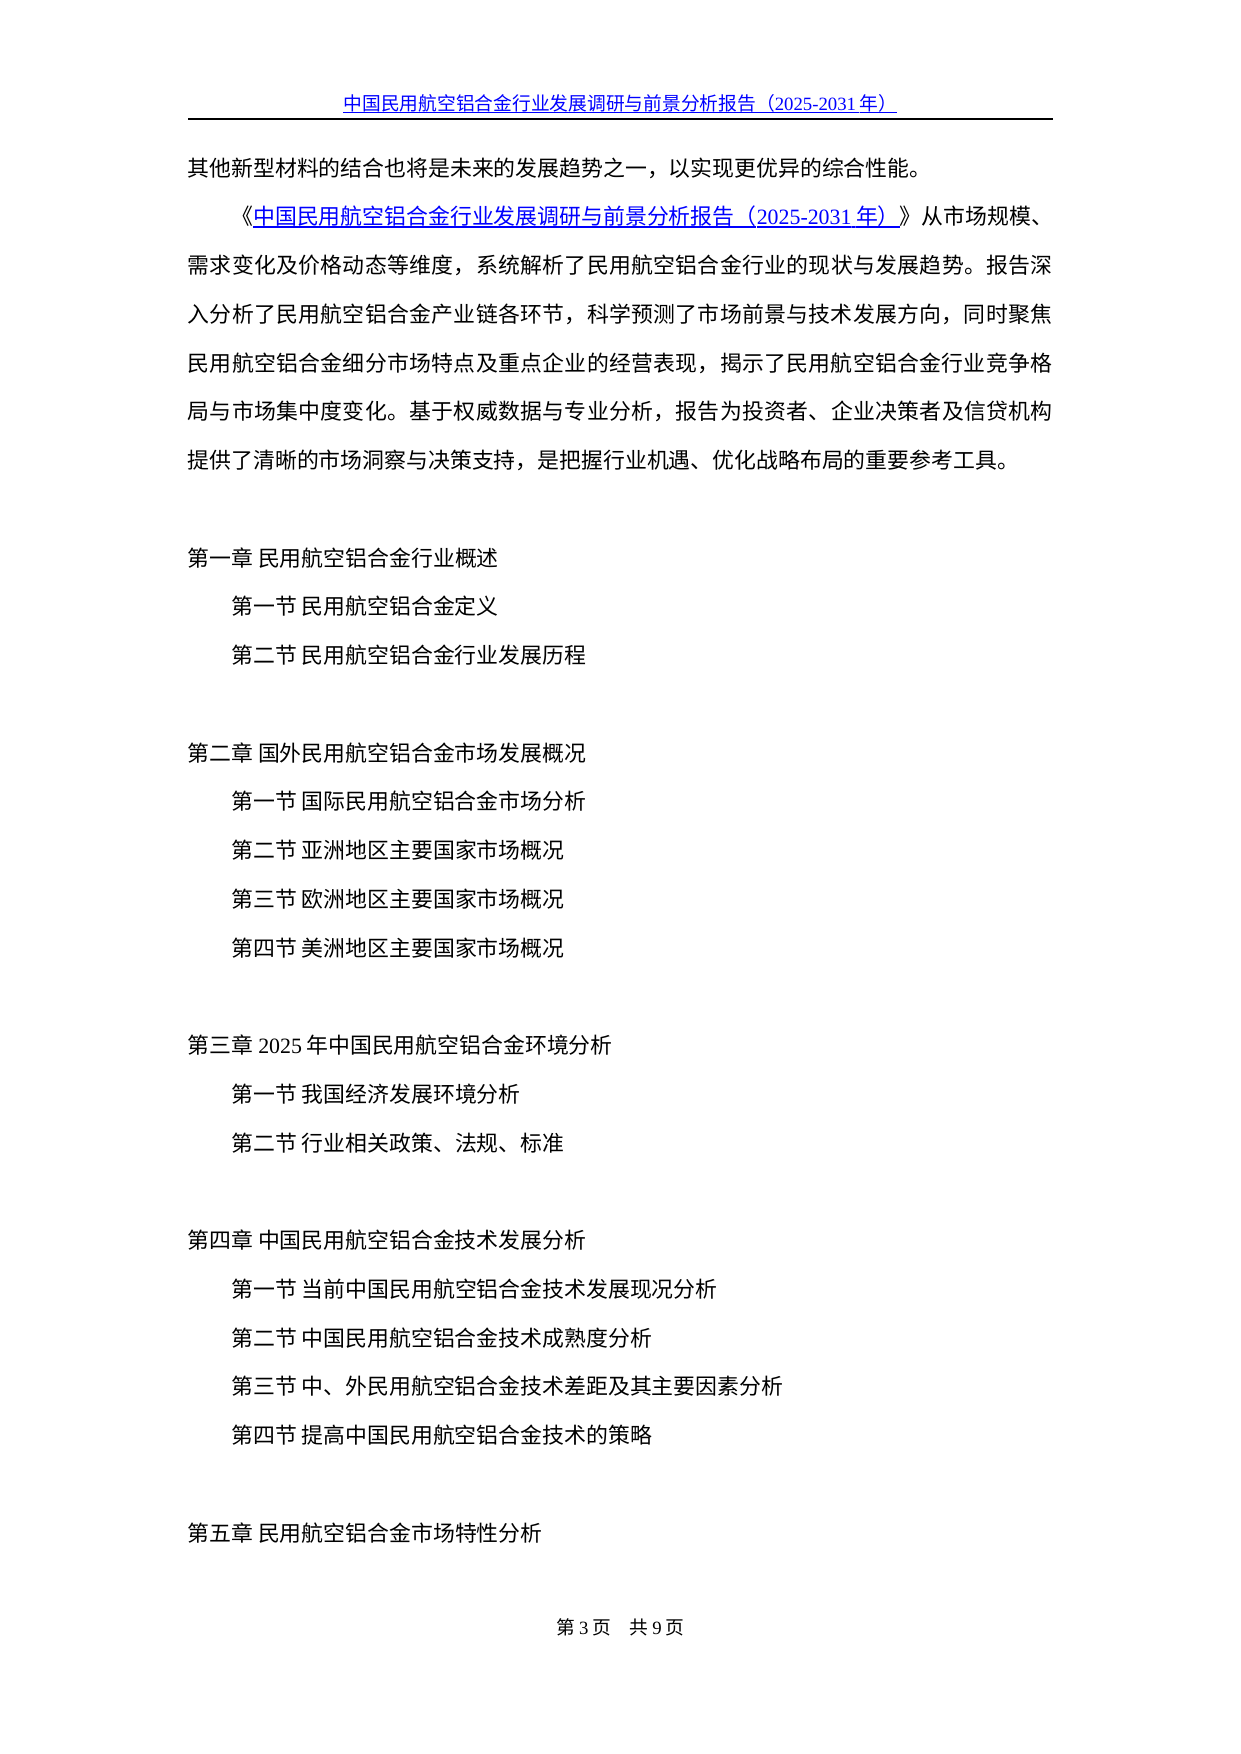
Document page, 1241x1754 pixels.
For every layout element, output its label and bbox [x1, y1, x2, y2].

text [187, 150, 1053, 1548]
